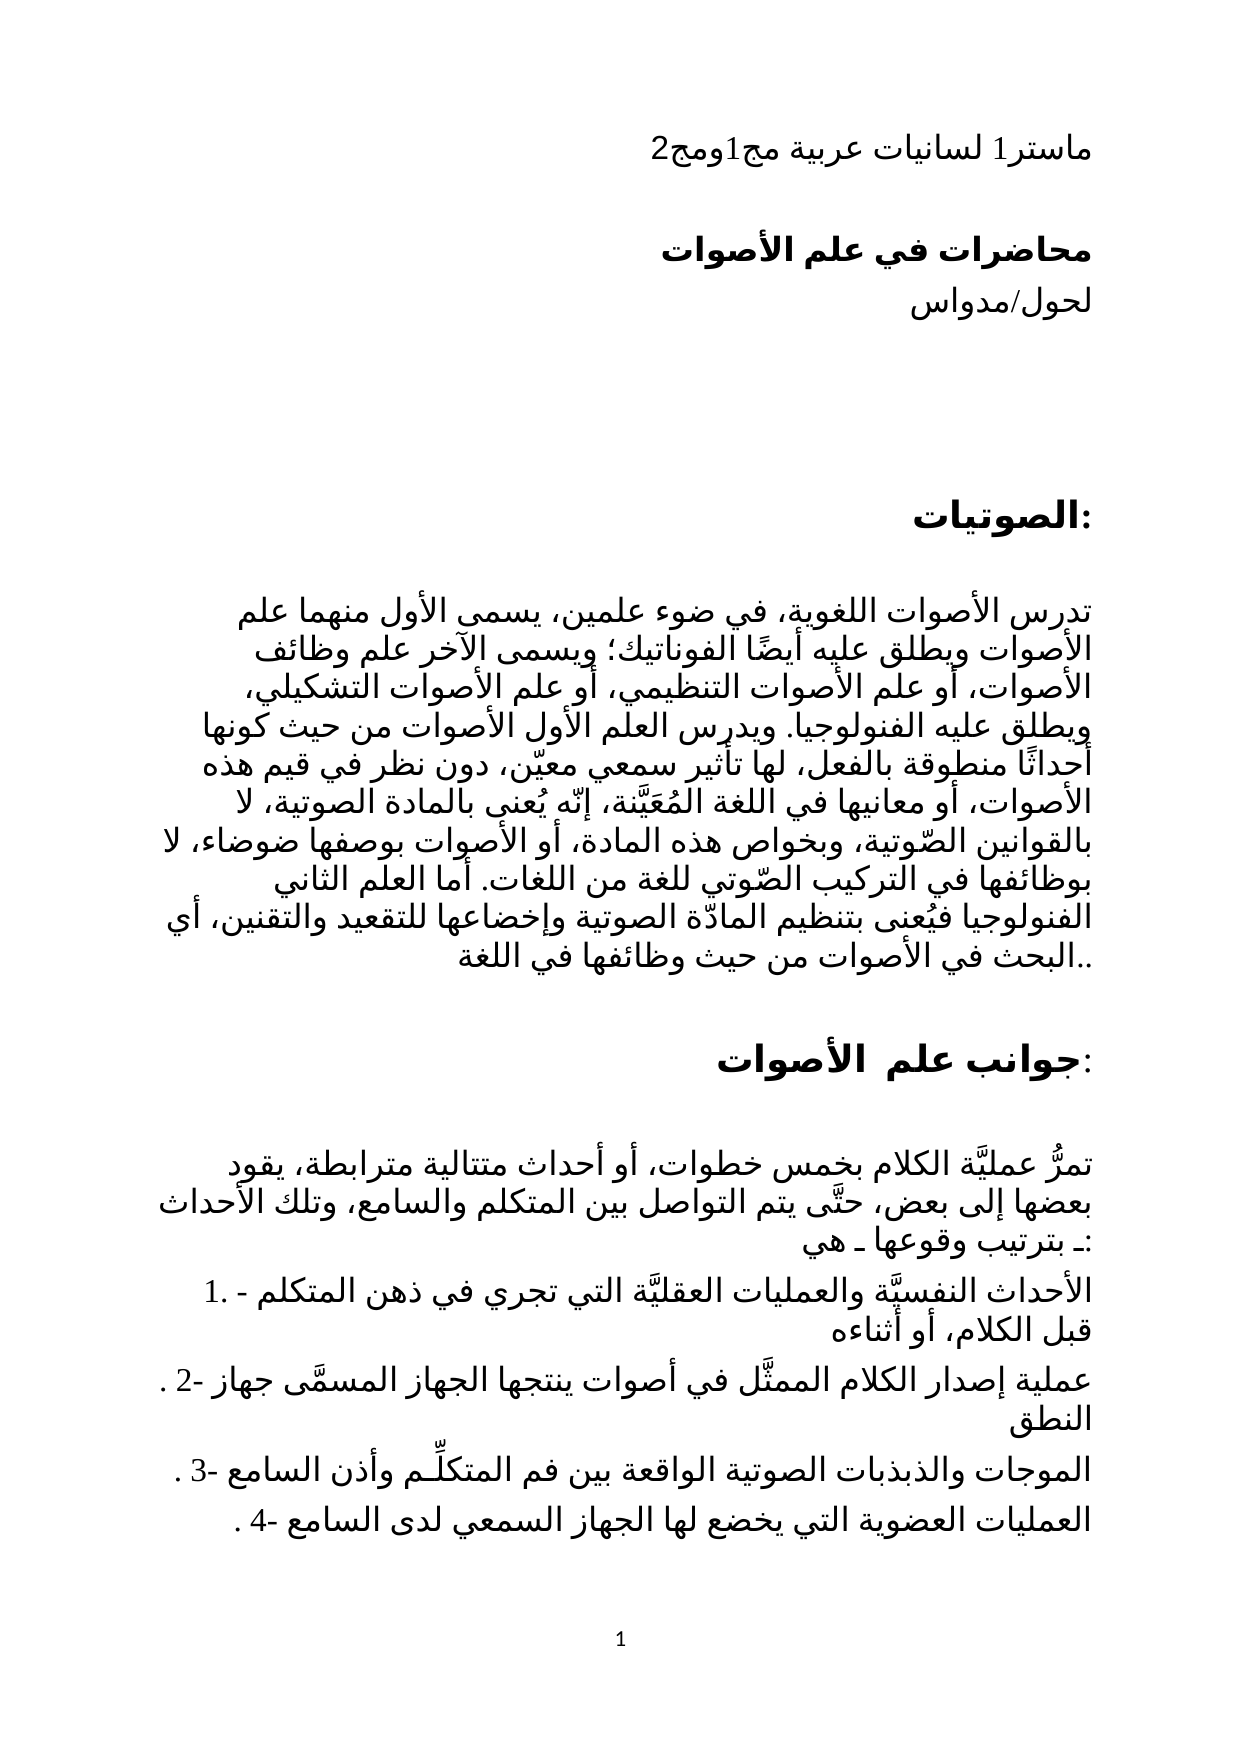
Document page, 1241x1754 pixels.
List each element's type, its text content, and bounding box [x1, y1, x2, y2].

text جوانب علم الأصوات: [148, 1037, 1093, 1081]
text . 3- الموجات والذبذبات الصوتية الواقعة بين فم المتكلِّـم وأذن السامع [148, 1450, 1093, 1488]
text تمرُّ عمليَّة الكلام بخمس خطوات، أو أحداث متتالية مترابطة، يقود بعضها إلى بعض، حتَّى يتم التواصل بين المتكلم والسامع، وتلك الأحداث ـ بترتيب وقوعها ـ هي: [148, 1144, 1093, 1259]
text . 2- عملية إصدار الكلام الممثَّل في أصوات ينتجها الجهاز المسمَّى جهاز النطق [148, 1361, 1093, 1437]
text 1. - الأحداث النفسيَّة والعمليات العقليَّة التي تجري في ذهن المتكلم قبل الكلام، أو أثناءه [148, 1271, 1093, 1348]
text محاضرات في علم الأصوات [148, 230, 1093, 268]
text تدرس الأصوات اللغوية، في ضوء علمين، يسمى الأول منهما علم الأصوات ويطلق عليه أيضًا الفوناتيك؛ ويسمى الآخر علم وظائف الأصوات، أو علم الأصوات التنظيمي، أو علم الأصوات التشكيلي، ويطلق عليه الفنولوجيا. ويدرس العلم الأول الأصوات من حيث كونها أحداثًا منطوقة بالفعل، لها تأثير سمعي معيّن، دون نظر في قيم هذه الأصوات، أو معانيها في اللغة المُعَيَّنة، إنّه يُعنى بالمادة الصوتية، لا بالقوانين الصّوتية، وبخواص هذه المادة، أو الأصوات بوصفها ضوضاء، لا بوظائفها في التركيب الصّوتي للغة من اللغات. أما العلم الثاني الفنولوجيا فيُعنى بتنظيم المادّة الصوتية وإخضاعها للتقعيد والتقنين، أي البحث في الأصوات من حيث وظائفها في اللغة.. [148, 591, 1093, 974]
text لحول/مدواس [148, 281, 1093, 319]
text الصوتيات: [148, 494, 1093, 537]
text ماستر1 لسانيات عربية مج1ومج2 [148, 128, 1093, 167]
text . 4- العمليات العضوية التي يخضع لها الجهاز السمعي لدى السامع [148, 1501, 1093, 1539]
